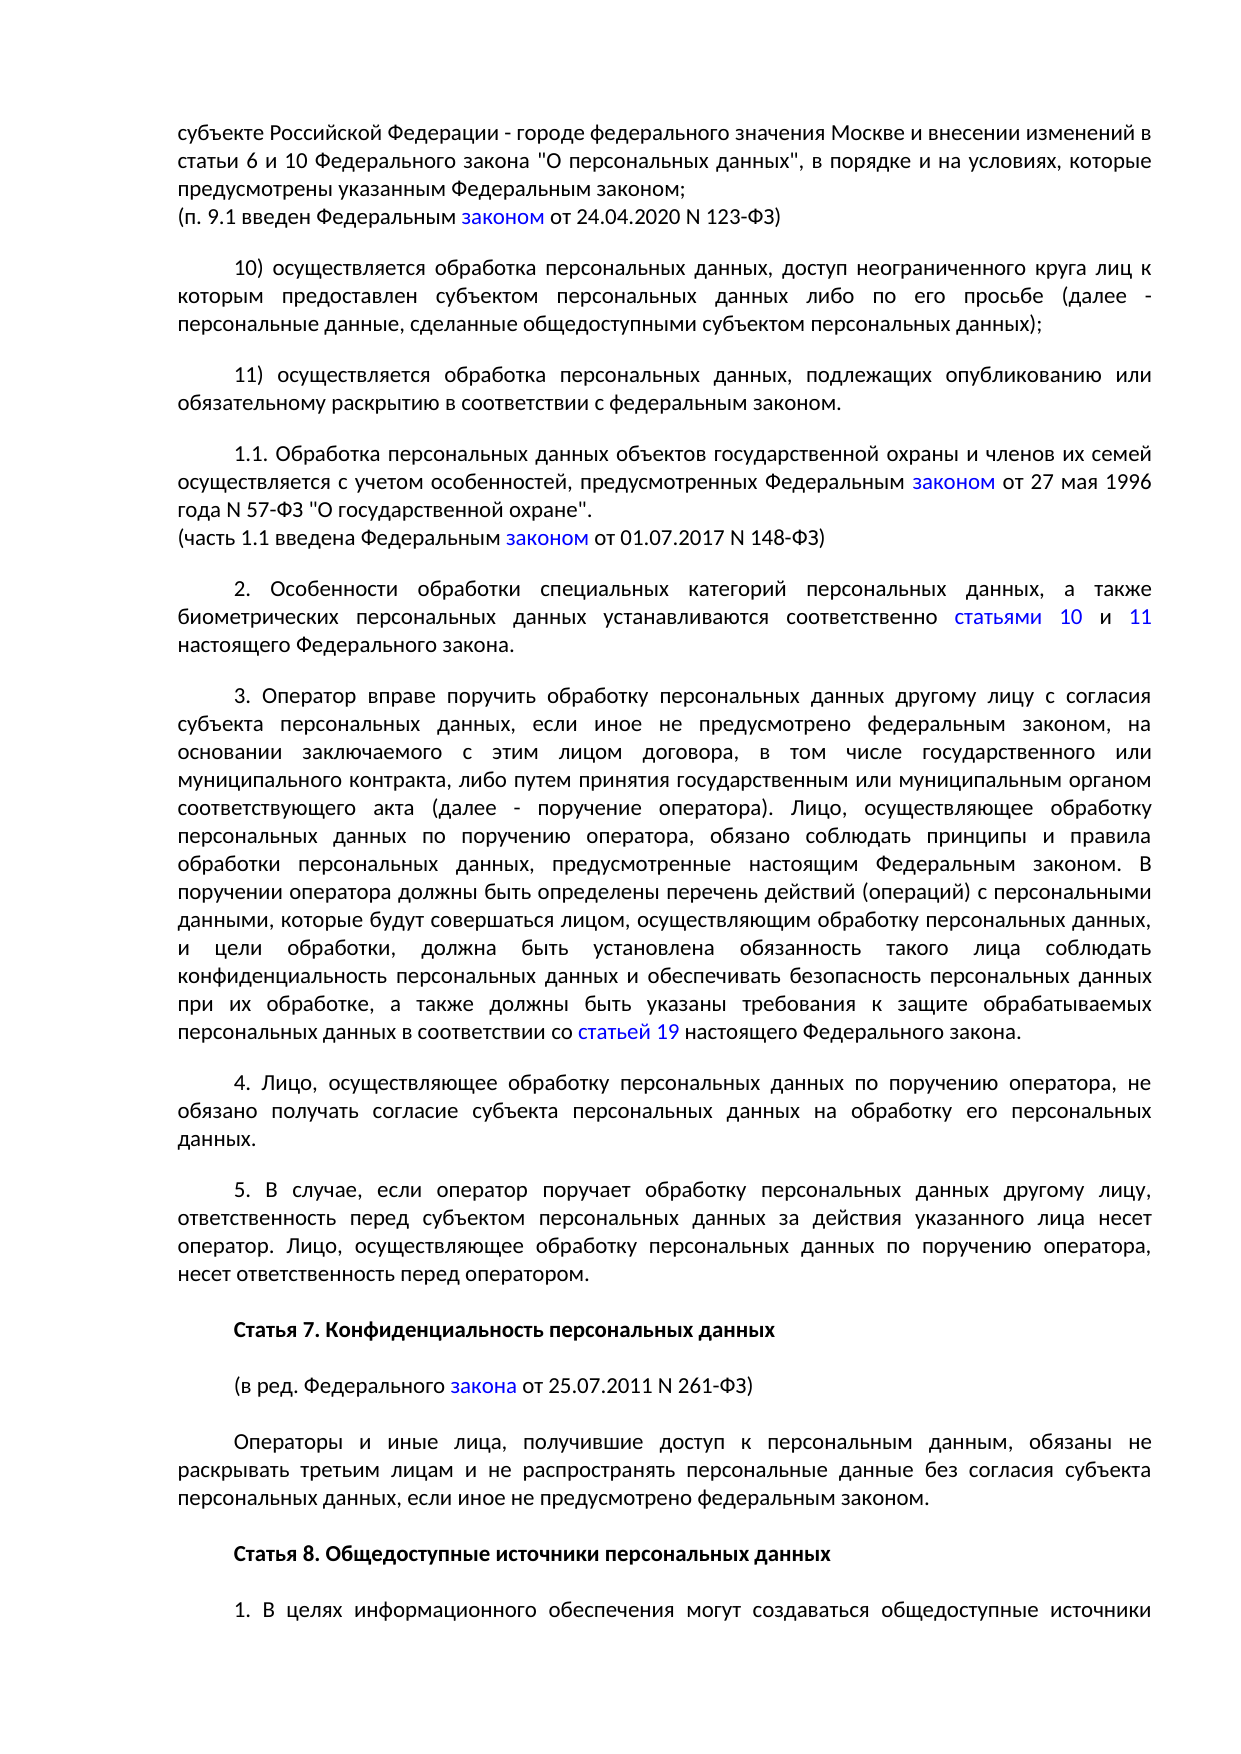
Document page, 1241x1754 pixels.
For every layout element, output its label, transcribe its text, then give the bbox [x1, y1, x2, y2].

text (п. 9.1 введен Федеральным законом от 24.04.2020 N 123-ФЗ) [177, 202, 1152, 230]
text 10) осуществляется обработка персональных данных, доступ неограниченного круга лиц к которым предоставлен субъектом персональных данных либо по его просьбе (далее - персональные данные, сделанные общедоступными субъектом персональных данных); [177, 253, 1152, 337]
text 3. Оператор вправе поручить обработку персональных данных другому лицу с согласия субъекта персональных данных, если иное не предусмотрено федеральным законом, на основании заключаемого с этим лицом договора, в том числе государственного или муниципального контракта, либо путем принятия государственным или муниципальным органом соответствующего акта (далее - поручение оператора). Лицо, осуществляющее обработку персональных данных по поручению оператора, обязано соблюдать принципы и правила обработки персональных данных, предусмотренные настоящим Федеральным законом. В поручении оператора должны быть определены перечень действий (операций) с персональными данными, которые будут совершаться лицом, осуществляющим обработку персональных данных, и цели обработки, должна быть установлена обязанность такого лица соблюдать конфиденциальность персональных данных и обеспечивать безопасность персональных данных при их обработке, а также должны быть указаны требования к защите обрабатываемых персональных данных в соответствии со статьей 19 настоящего Федерального закона. [177, 681, 1152, 1045]
text 4. Лицо, осуществляющее обработку персональных данных по поручению оператора, не обязано получать согласие субъекта персональных данных на обработку его персональных данных. [177, 1068, 1152, 1152]
text 11) осуществляется обработка персональных данных, подлежащих опубликованию или обязательному раскрытию в соответствии с федеральным законом. [177, 360, 1152, 416]
title Статья 8. Общедоступные источники персональных данных [177, 1539, 1152, 1567]
text (в ред. Федерального закона от 25.07.2011 N 261-ФЗ) [177, 1371, 1152, 1399]
text (часть 1.1 введена Федеральным законом от 01.07.2017 N 148-ФЗ) [177, 523, 1152, 551]
text Операторы и иные лица, получившие доступ к персональным данным, обязаны не раскрывать третьим лицам и не распространять персональные данные без согласия субъекта персональных данных, если иное не предусмотрено федеральным законом. [177, 1427, 1152, 1511]
text 1.1. Обработка персональных данных объектов государственной охраны и членов их семей осуществляется с учетом особенностей, предусмотренных Федеральным законом от 27 мая 1996 года N 57-ФЗ "О государственной охране". [177, 439, 1152, 523]
title Статья 7. Конфиденциальность персональных данных [177, 1315, 1152, 1343]
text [177, 118, 1152, 202]
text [177, 1596, 1152, 1623]
text 2. Особенности обработки специальных категорий персональных данных, а также биометрических персональных данных устанавливаются соответственно статьями 10 и 11 настоящего Федерального закона. [177, 574, 1152, 658]
text 5. В случае, если оператор поручает обработку персональных данных другому лицу, ответственность перед субъектом персональных данных за действия указанного лица несет оператор. Лицо, осуществляющее обработку персональных данных по поручению оператора, несет ответственность перед оператором. [177, 1175, 1152, 1287]
